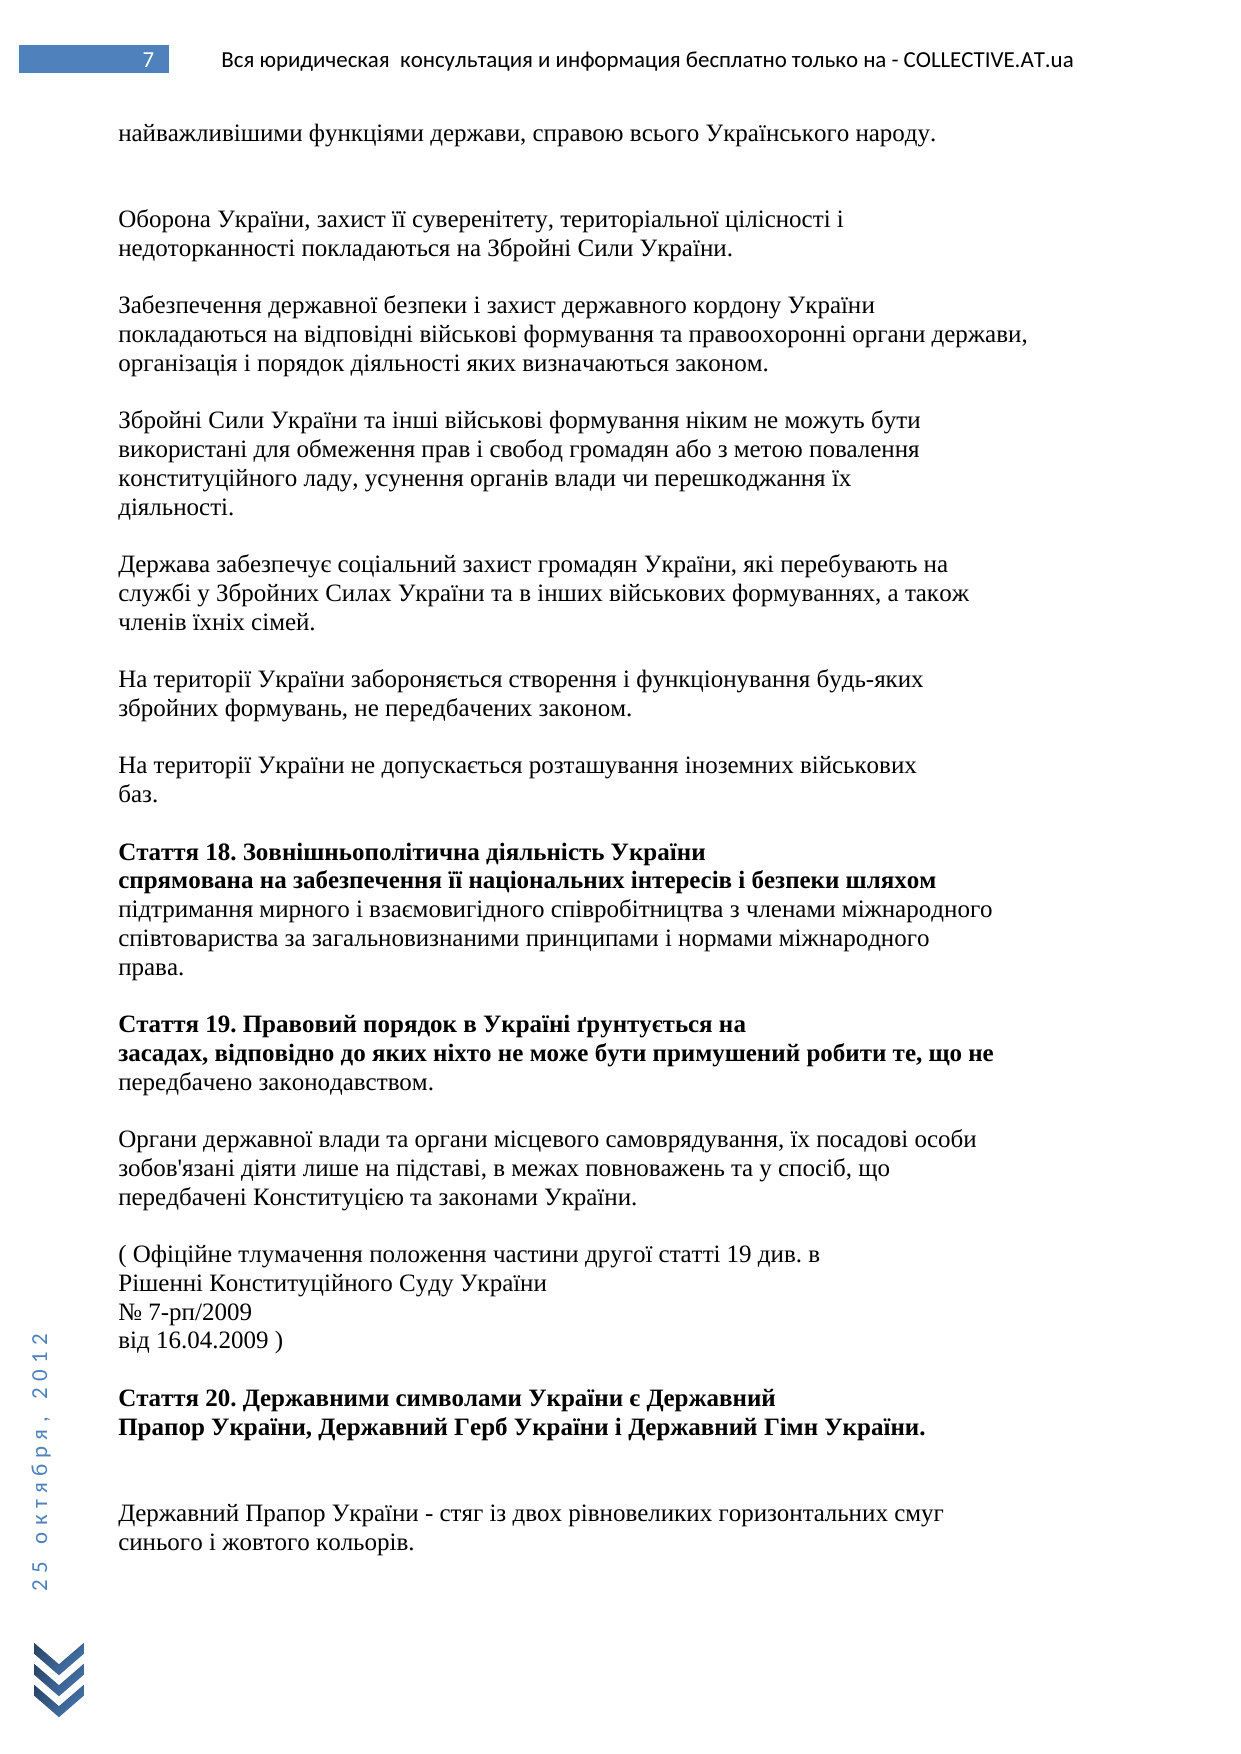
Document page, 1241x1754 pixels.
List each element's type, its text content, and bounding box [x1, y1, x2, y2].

text Забезпечення державної безпеки і захист державного кордону України [118, 291, 1152, 319]
text передбачені Конституцією та законами України. [118, 1182, 1152, 1211]
text Збройні Сили України та інші військові формування ніким не можуть бути [118, 406, 1152, 434]
text підтримання мирного і взаємовигідного співробітництва з членами міжнародного [118, 894, 1152, 923]
text Стаття 19. Правовий порядок в Україні ґрунтується на [118, 1009, 1152, 1038]
text збройних формувань, не передбачених законом. [118, 693, 1152, 722]
text Стаття 20. Державними символами України є Державний [118, 1383, 1152, 1412]
text № 7-рп/2009 [118, 1297, 1152, 1326]
text синього і жовтого кольорів. [118, 1527, 1152, 1556]
text Оборона України, захист її суверенітету, територіальної цілісності і [118, 204, 1152, 233]
text права. [118, 952, 1152, 981]
text використані для обмеження прав і свобод громадян або з метою повалення [118, 434, 1152, 463]
text засадах, відповідно до яких ніхто не може бути примушений робити те, що не [118, 1038, 1152, 1067]
text покладаються на відповідні військові формування та правоохоронні органи держави, [118, 319, 1152, 348]
text членів їхніх сімей. [118, 607, 1152, 636]
text Прапор України, Державний Герб України і Державний Гімн України. [118, 1412, 1152, 1441]
text діяльності. [118, 492, 1152, 521]
text Рішенні Конституційного Суду України [118, 1268, 1152, 1297]
text Державний Прапор України - стяг із двох рівновеликих горизонтальних смуг [118, 1498, 1152, 1527]
text Стаття 18. Зовнішньополітична діяльність України [118, 837, 1152, 866]
text зобов'язані діяти лише на підставі, в межах повноважень та у спосіб, що [118, 1153, 1152, 1182]
text конституційного ладу, усунення органів влади чи перешкоджання їх [118, 463, 1152, 492]
text спрямована на забезпечення її національних інтересів і безпеки шляхом [118, 866, 1152, 894]
text На території України забороняється створення і функціонування будь-яких [118, 664, 1152, 693]
text організація і порядок діяльності яких визначаються законом. [118, 348, 1152, 377]
text Держава забезпечує соціальний захист громадян України, які перебувають на [118, 549, 1152, 578]
text найважливішими функціями держави, справою всього Українського народу. [118, 118, 1152, 147]
text службі у Збройних Силах України та в інших військових формуваннях, а також [118, 578, 1152, 607]
text передбачено законодавством. [118, 1067, 1152, 1096]
text Органи державної влади та органи місцевого самоврядування, їх посадові особи [118, 1124, 1152, 1153]
text співтовариства за загальновизнаними принципами і нормами міжнародного [118, 923, 1152, 952]
text недоторканності покладаються на Збройні Сили України. [118, 233, 1152, 262]
text ( Офіційне тлумачення положення частини другої статті 19 див. в [118, 1239, 1152, 1268]
text На території України не допускається розташування іноземних військових [118, 751, 1152, 779]
text баз. [118, 779, 1152, 808]
text від 16.04.2009 ) [118, 1326, 1152, 1354]
